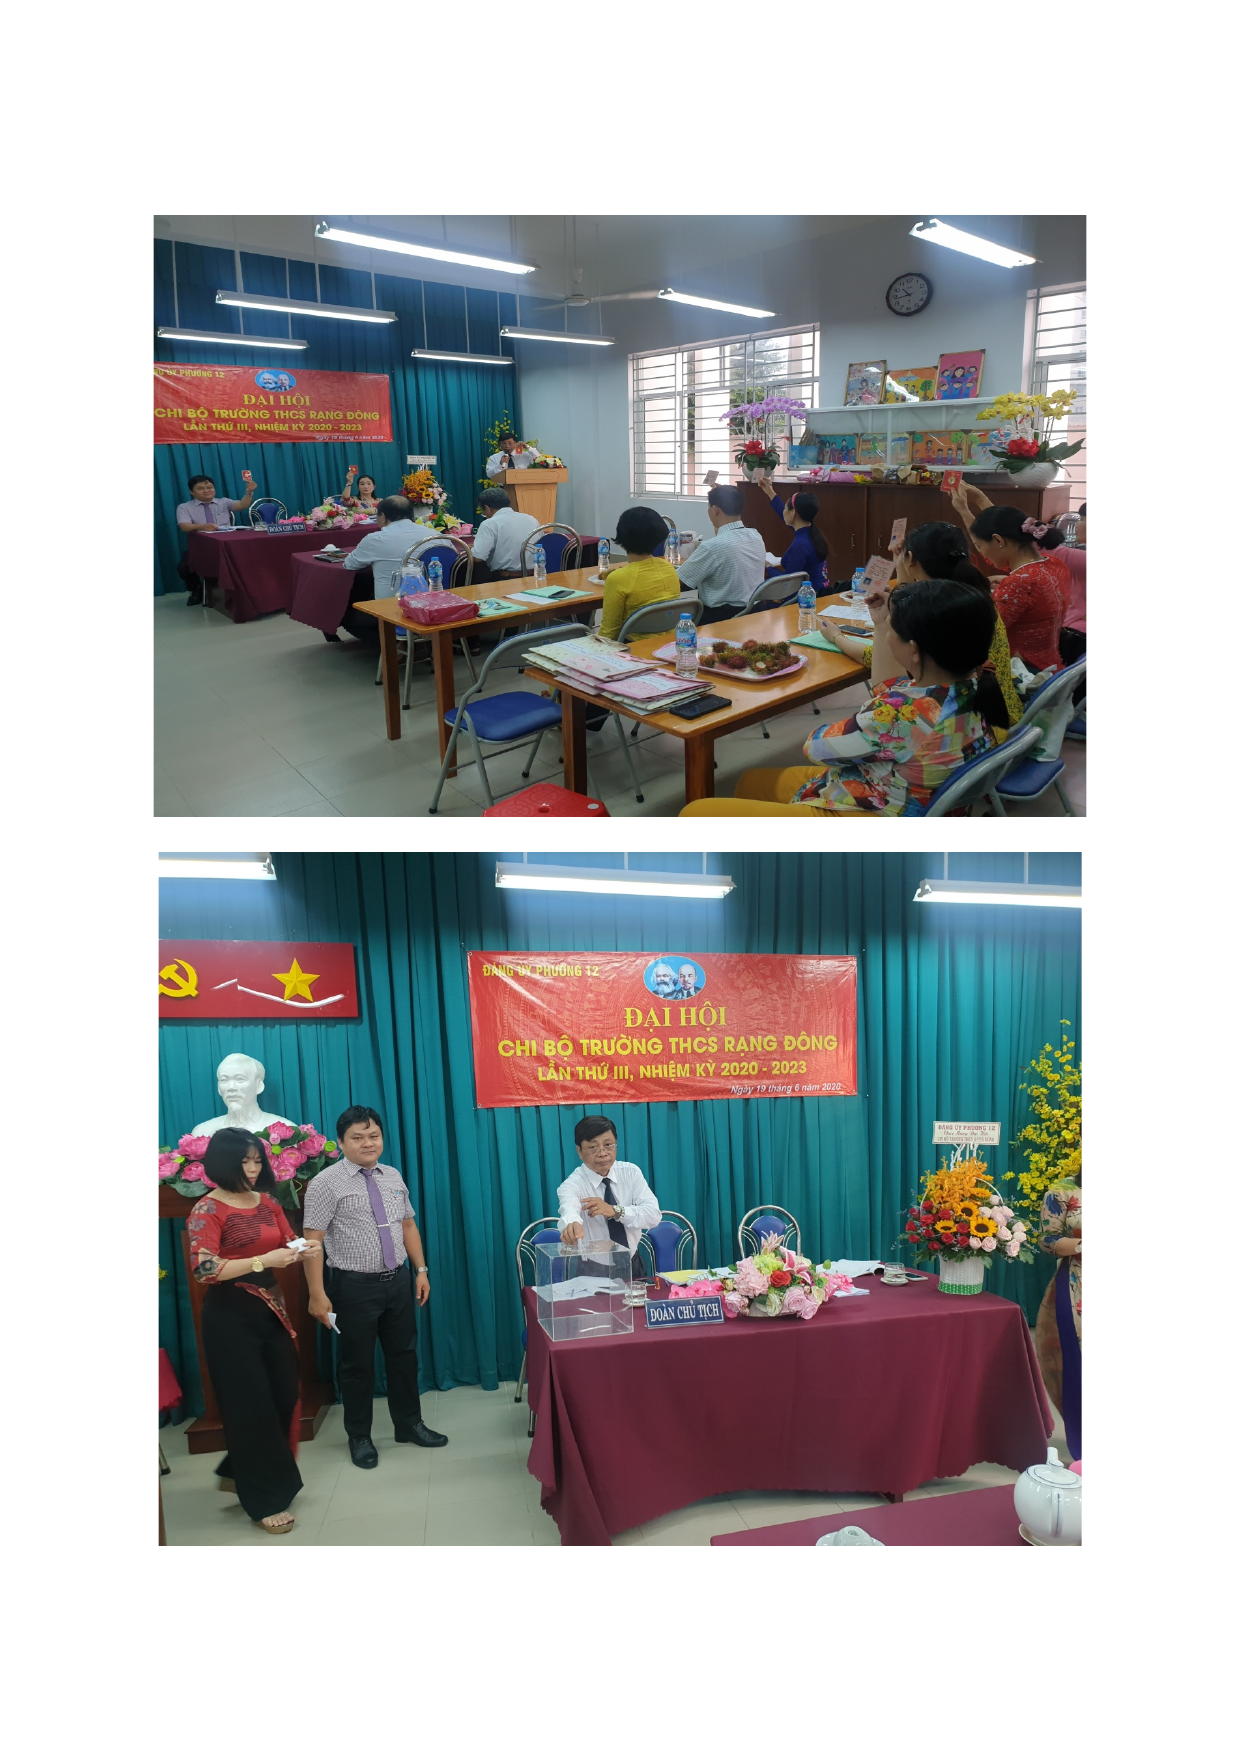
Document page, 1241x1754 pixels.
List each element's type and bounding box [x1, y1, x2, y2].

picture [158, 852, 1082, 1546]
picture [153, 492, 159, 501]
picture [153, 215, 1087, 817]
